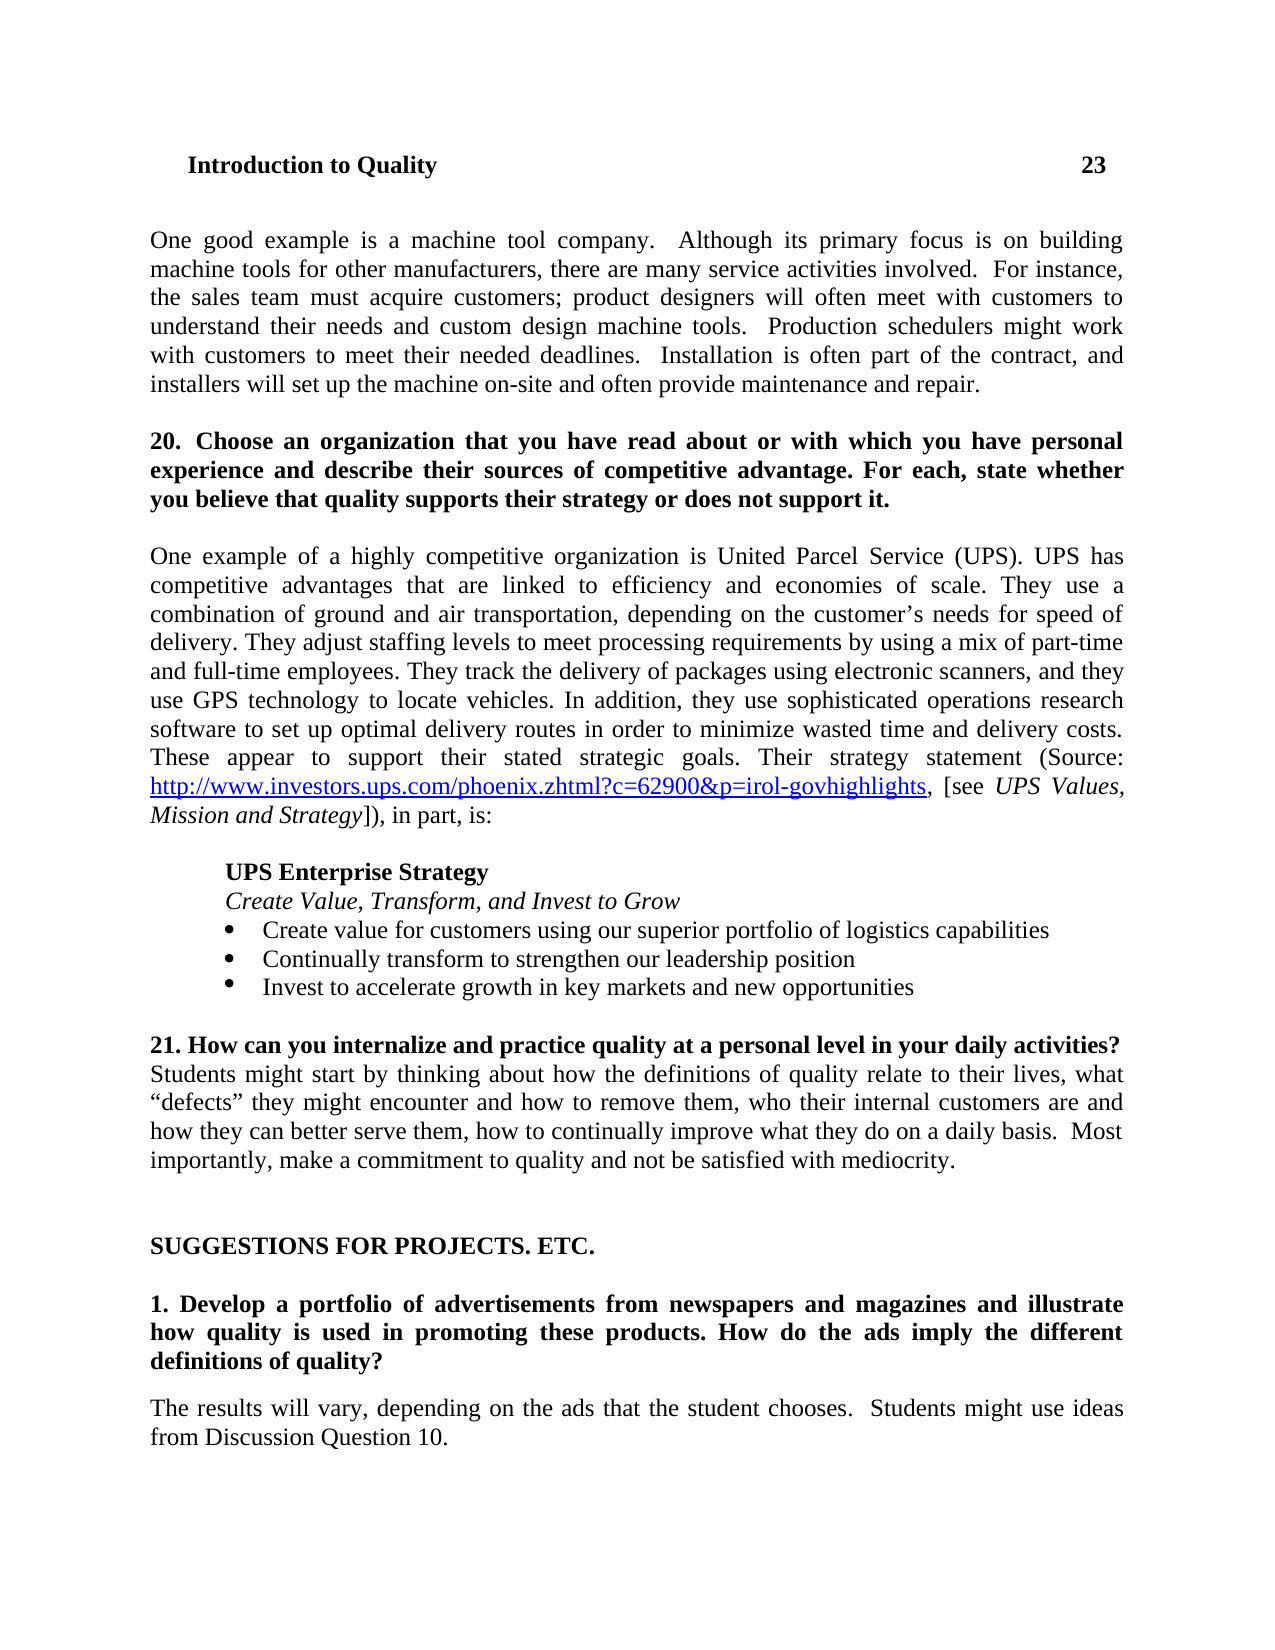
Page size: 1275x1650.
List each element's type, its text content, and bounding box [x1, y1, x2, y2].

text Students might start by thinking about how the definitions of quality relate to their lives, what “defects” they might encounter and how to remove them, who their internal customers are and how they can better serve them, how to continually improve what they do on a daily basis. Most importantly, make a commitment to quality and not be satisfied with mediocrity. [150, 1059, 1125, 1174]
text The results will vary, depending on the ads that the student chooses. Students might use ideas from Discussion Question 10. [150, 1393, 1125, 1450]
text UPS Enterprise Strategy [225, 857, 1125, 886]
list Invest to accelerate growth in key markets and new opportunities [225, 972, 1125, 1001]
text 20. Choose an organization that you have read about or with which you have personal experience and describe their sources of competitive advantage. For each, state whether you believe that quality supports their strategy or does not support it. [150, 426, 1125, 512]
list Create value for customers using our superior portfolio of logistics capabilities [225, 915, 1125, 944]
text SUGGESTIONS FOR PROJECTS. ETC. [150, 1231, 1125, 1260]
text One example of a highly competitive organization is United Parcel Service (UPS). UPS has competitive advantages that are linked to efficiency and economies of scale. They use a combination of ground and air transportation, depending on the customer’s needs for speed of delivery. They adjust staffing levels to meet processing requirements by using a mix of part-time and full-time employees. They track the delivery of packages using electronic scanners, and they use GPS technology to locate vehicles. In addition, they use sophisticated operations research software to set up optimal delivery routes in order to minimize wasted time and delivery costs. These appear to support their stated strategic goals. Their strategy statement (Source: http://www.investors.ups.com/phoenix.zhtml?c=62900&p=irol-govhighlights, [see UPS Values, Mission and Strategy]), in part, is: [150, 541, 1125, 829]
text 1. Develop a portfolio of advertisements from newspapers and magazines and illustrate how quality is used in promoting these products. How do the ads imply the different definitions of quality? [150, 1289, 1125, 1375]
text One good example is a machine tool company. Although its primary focus is on building machine tools for other manufacturers, there are many service activities involved. For instance, the sales team must acquire customers; product designers will often meet with customers to understand their needs and custom design machine tools. Production schedulers might work with customers to meet their needed deadlines. Installation is often part of the contract, and installers will set up the machine on-site and often provide maintenance and repair. [150, 225, 1125, 397]
list Continually transform to strengthen our leadership position [225, 944, 1125, 972]
text 21. How can you internalize and practice quality at a personal level in your daily activities? [150, 1030, 1125, 1059]
text Create Value, Transform, and Invest to Grow [225, 886, 1125, 915]
